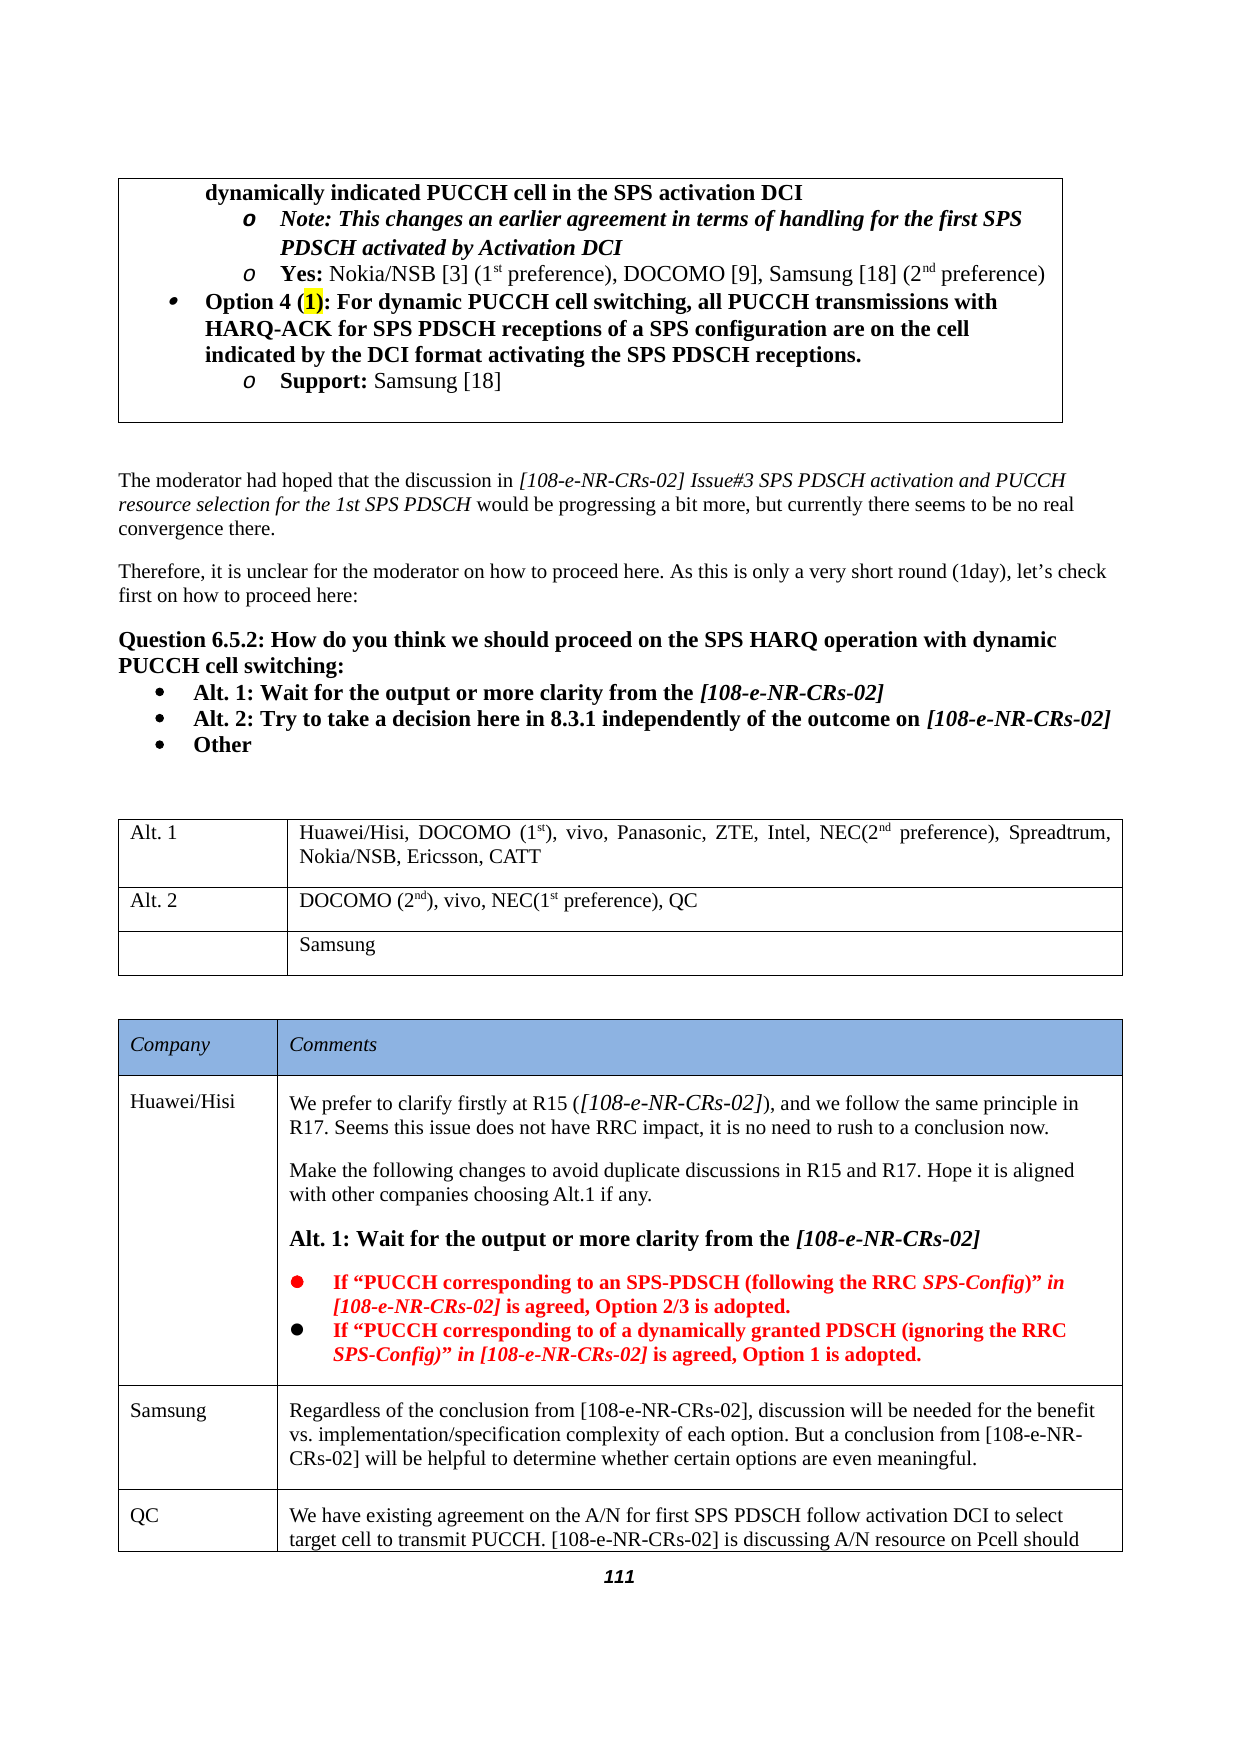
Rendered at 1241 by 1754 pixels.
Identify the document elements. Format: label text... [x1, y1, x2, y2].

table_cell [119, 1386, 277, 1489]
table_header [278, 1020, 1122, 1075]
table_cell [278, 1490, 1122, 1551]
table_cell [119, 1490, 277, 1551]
text Therefore, it is unclear for the moderator on how to proceed here. As this is only a very short round (1day), let’s check first on how to proceed here: [118, 559, 1122, 607]
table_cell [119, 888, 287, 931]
text Question 6.5.2: How do you think we should proceed on the SPS HARQ operation with dynamic PUCCH cell switching: [118, 626, 1122, 678]
list Other [156, 731, 1122, 758]
list Alt. 2: Try to take a decision here in 8.3.1 independently of the outcome on [108-e-NR-CRs-02] [156, 705, 1122, 731]
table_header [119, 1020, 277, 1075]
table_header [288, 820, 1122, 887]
text The moderator had hoped that the discussion in [108-e-NR-CRs-02] Issue#3 SPS PDSCH activation and PUCCH resource selection for the 1st SPS PDSCH would be progressing a bit more, but currently there seems to be no real convergence there. [118, 468, 1122, 540]
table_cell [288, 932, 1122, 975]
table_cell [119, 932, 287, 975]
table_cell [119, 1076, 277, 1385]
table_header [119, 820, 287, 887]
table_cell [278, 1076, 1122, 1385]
list Alt. 1: Wait for the output or more clarity from the [108-e-NR-CRs-02] [156, 678, 1122, 705]
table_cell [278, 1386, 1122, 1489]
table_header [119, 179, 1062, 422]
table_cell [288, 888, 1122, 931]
